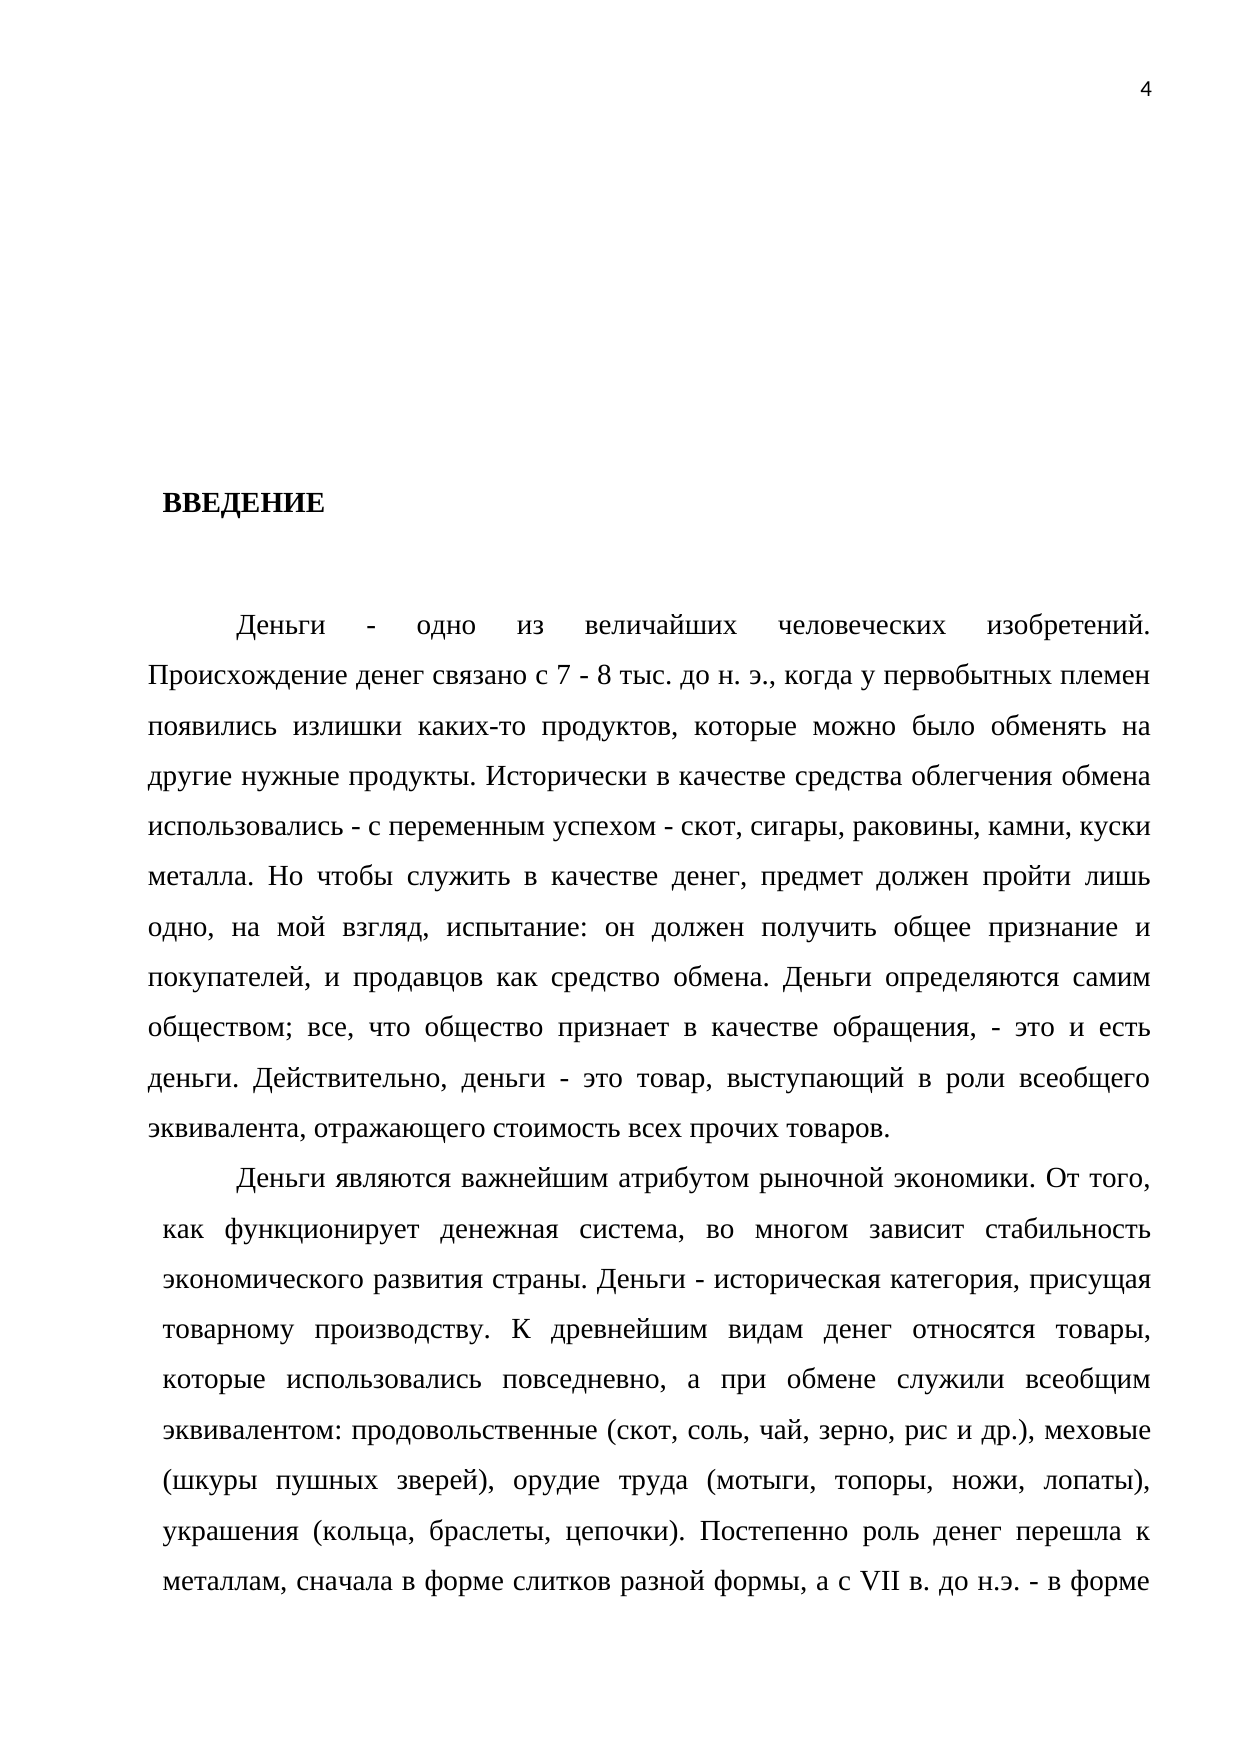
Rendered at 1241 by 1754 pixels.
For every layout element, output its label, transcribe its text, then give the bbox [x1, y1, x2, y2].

text ВВЕДЕНИЕ [162, 486, 1152, 519]
text Деньги - одно из величайших человеческих изобретений. Происхождение денег связано с 7 - 8 тыс. до н. э., когда у первобытных племен появились излишки каких-то продуктов, которые можно было обменять на другие нужные продукты. Исторически в качестве средства облегчения обмена использовались - с переменным успехом - скот, сигары, раковины, камни, куски металла. Но чтобы служить в качестве денег, предмет должен пройти лишь одно, на мой взгляд, испытание: он должен получить общее признание и покупателей, и продавцов как средство обмена. Деньги определяются самим обществом; все, что общество признает в качестве обращения, - это и есть деньги. Действительно, деньги - это товар, выступающий в роли всеобщего эквивалента, отражающего стоимость всех прочих товаров. [148, 607, 1152, 1144]
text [162, 1160, 1152, 1596]
